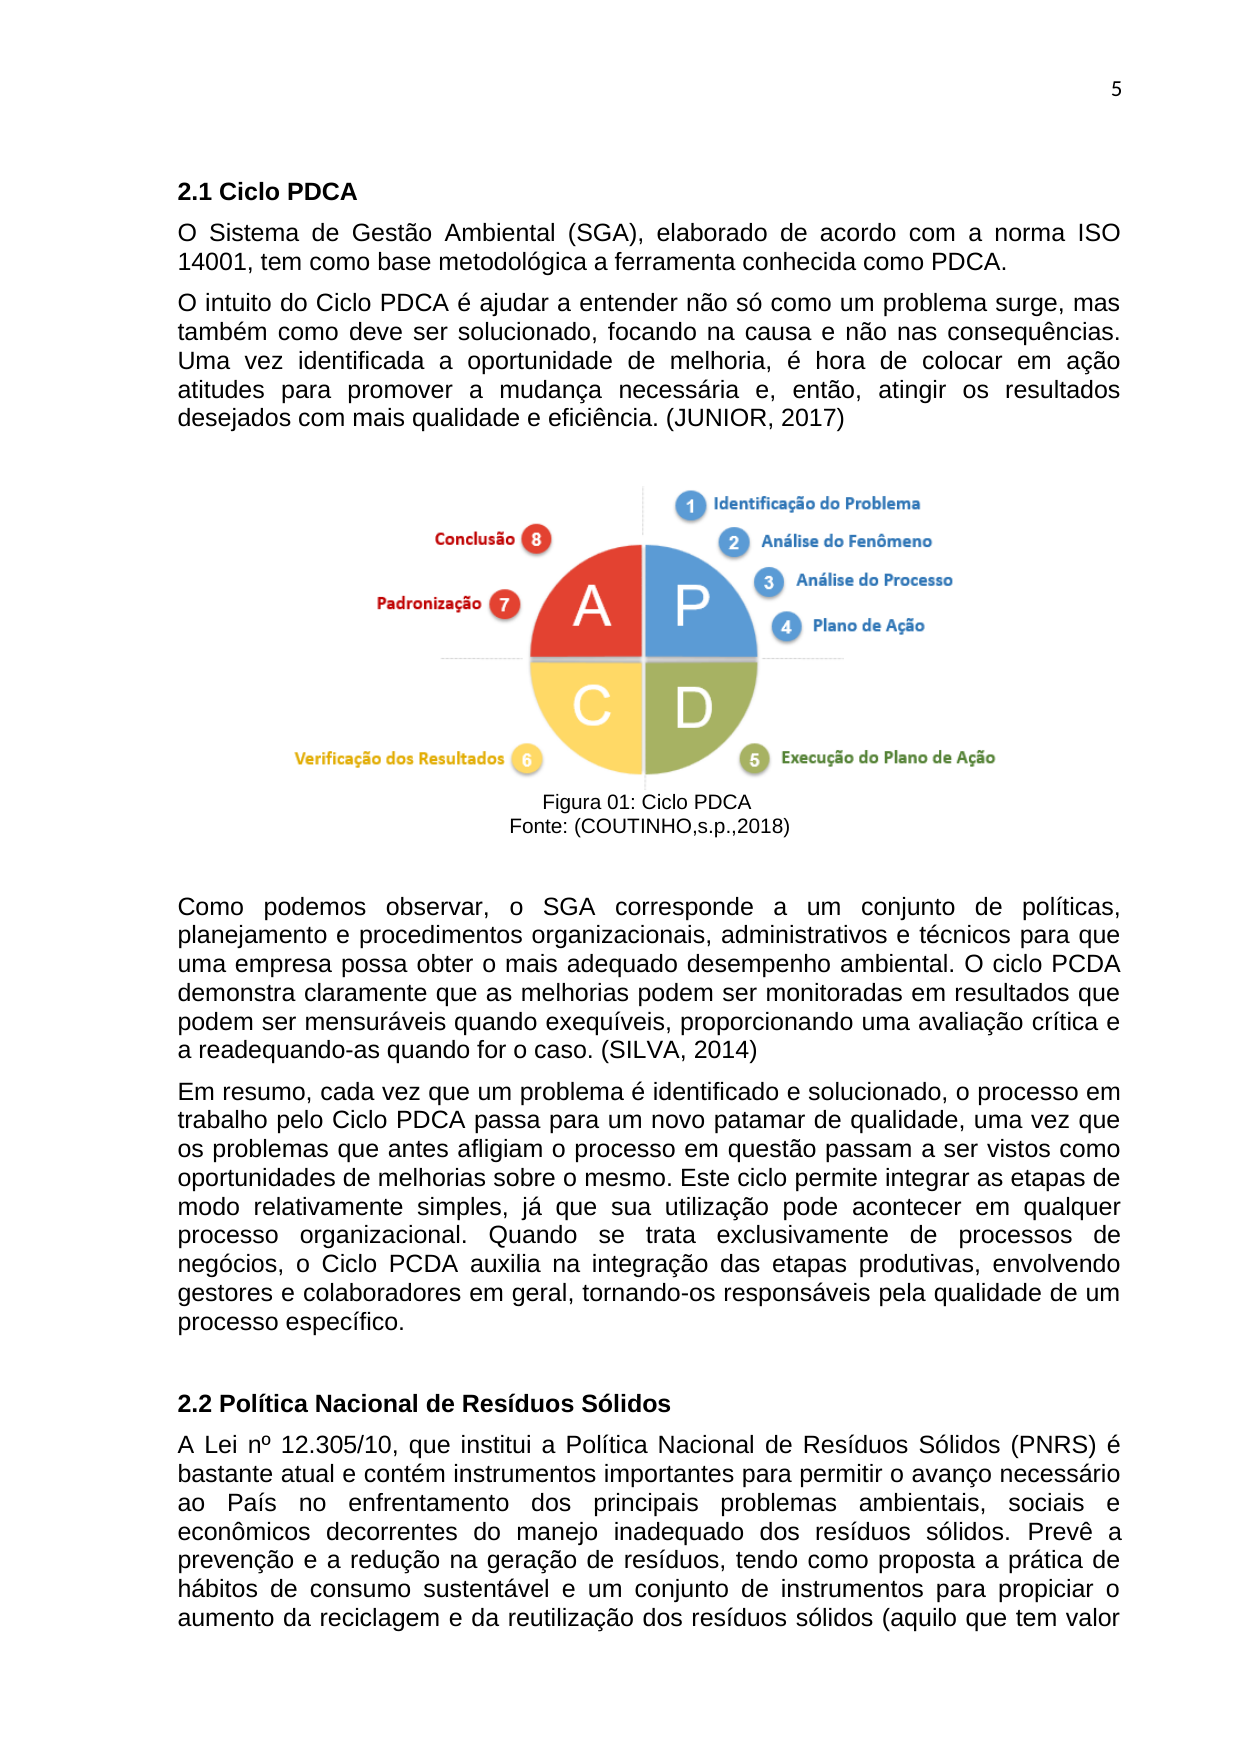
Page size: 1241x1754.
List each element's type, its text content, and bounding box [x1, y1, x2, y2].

text Em resumo, cada vez que um problema é identificado e solucionado, o processo em trabalho pelo Ciclo PDCA passa para um novo patamar de qualidade, uma vez que os problemas que antes afligiam o processo em questão passam a ser vistos como oportunidades de melhorias sobre o mesmo. Este ciclo permite integrar as etapas de modo relativamente simples, já que sua utilização pode acontecer em qualquer processo organizacional. Quando se trata exclusivamente de processos de negócios, o Ciclo PCDA auxilia na integração das etapas produtivas, envolvendo gestores e colaboradores em geral, tornando-os responsáveis pela qualidade de um processo específico. [177, 1077, 1122, 1335]
text O intuito do Ciclo PDCA é ajudar a entender não só como um problema surge, mas também como deve ser solucionado, focando na causa e não nas consequências. Uma vez identificada a oportunidade de melhoria, é hora de colocar em ação atitudes para promover a mudança necessária e, então, atingir os resultados desejados com mais qualidade e eficiência. (JUNIOR, 2017) [177, 288, 1122, 432]
text Como podemos observar, o SGA corresponde a um conjunto de políticas, planejamento e procedimentos organizacionais, administrativos e técnicos para que uma empresa possa obter o mais adequado desempenho ambiental. O ciclo PCDA demonstra claramente que as melhorias podem ser monitoradas em resultados que podem ser mensuráveis quando exequíveis, proporcionando uma avaliação crítica e a readequando-as quando for o caso. (SILVA, 2014) [177, 892, 1122, 1064]
text 2.2 Política Nacional de Resíduos Sólidos [177, 1389, 1122, 1418]
picture [290, 486, 1009, 790]
text 2.1 Ciclo PDCA [177, 177, 1122, 206]
text O Sistema de Gestão Ambiental (SGA), elaborado de acordo com a norma ISO 14001, tem como base metodológica a ferramenta conhecida como PDCA. [177, 218, 1122, 276]
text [177, 1517, 1122, 1632]
